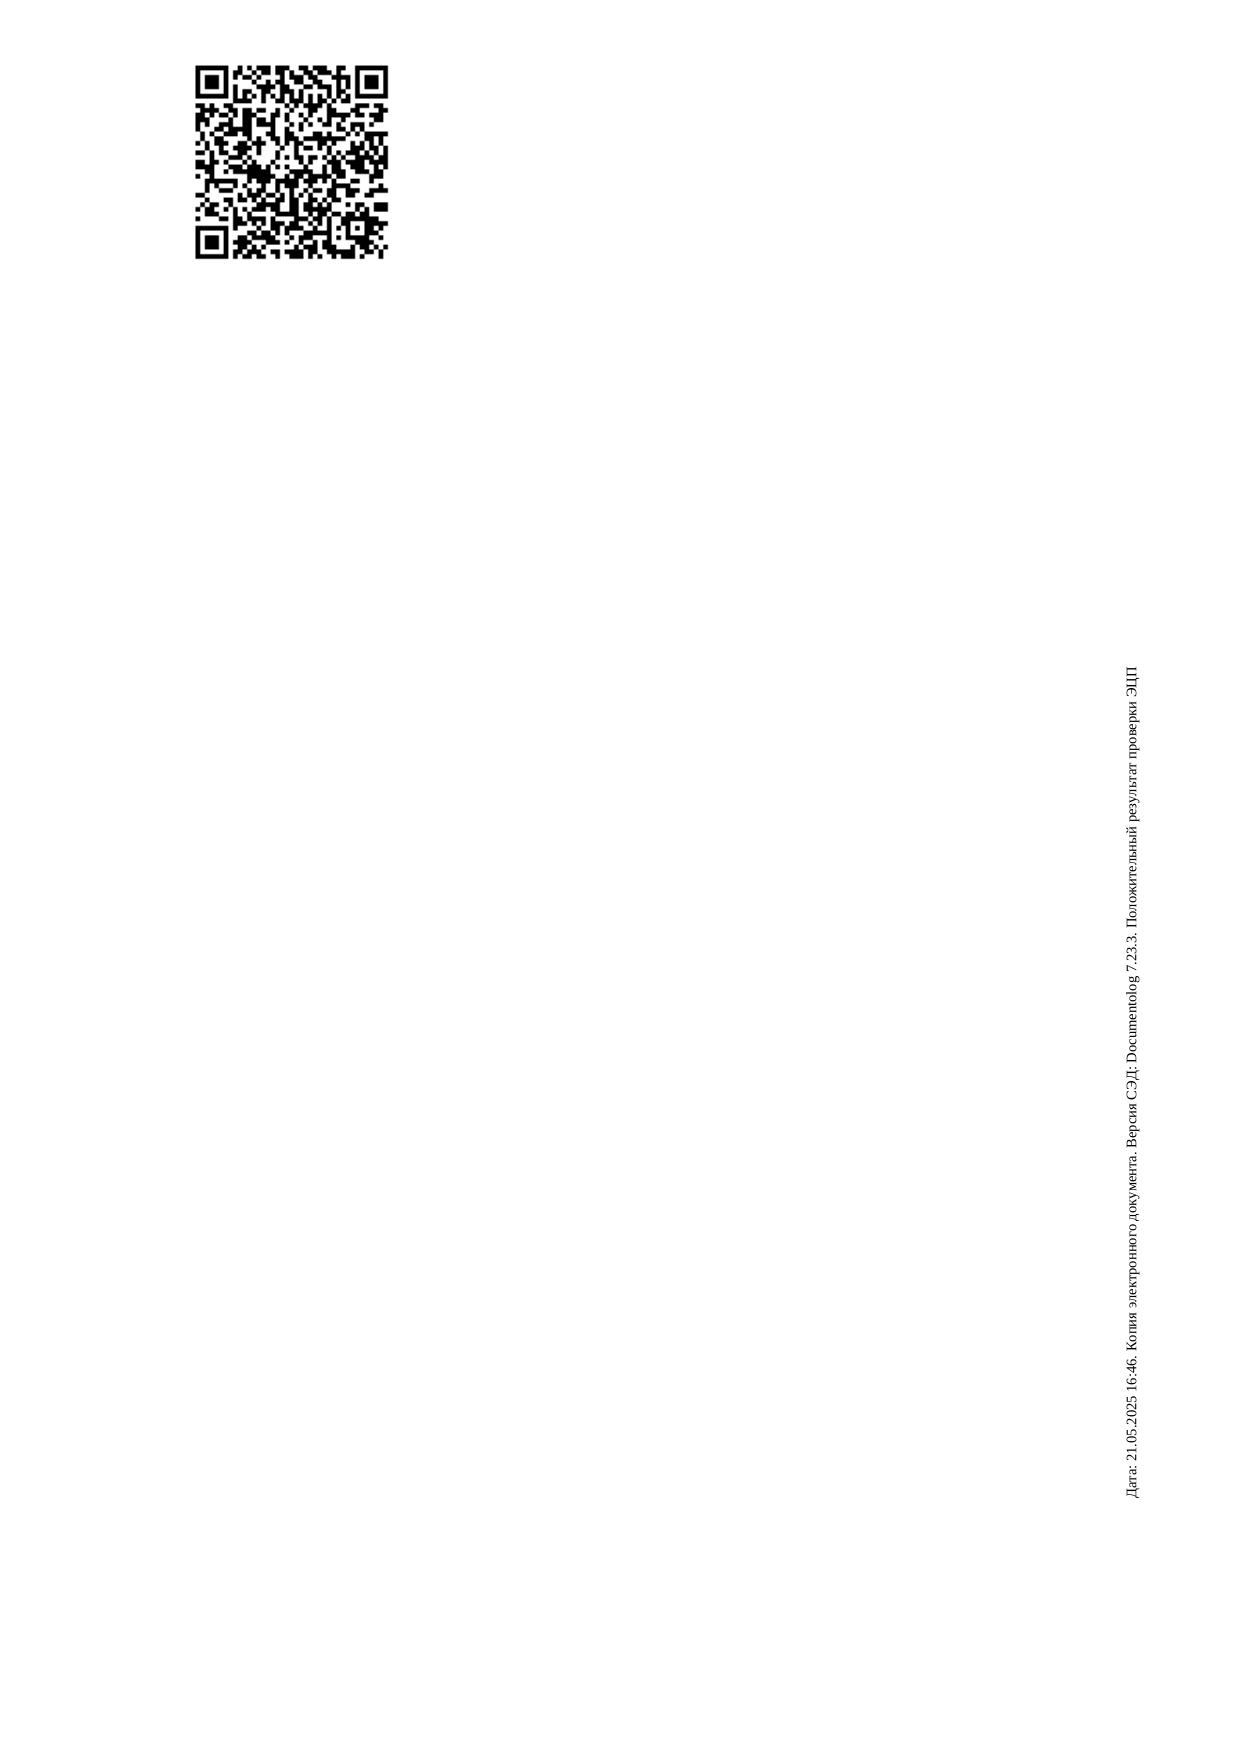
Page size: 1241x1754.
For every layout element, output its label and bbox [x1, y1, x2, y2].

picture [177, 47, 407, 278]
